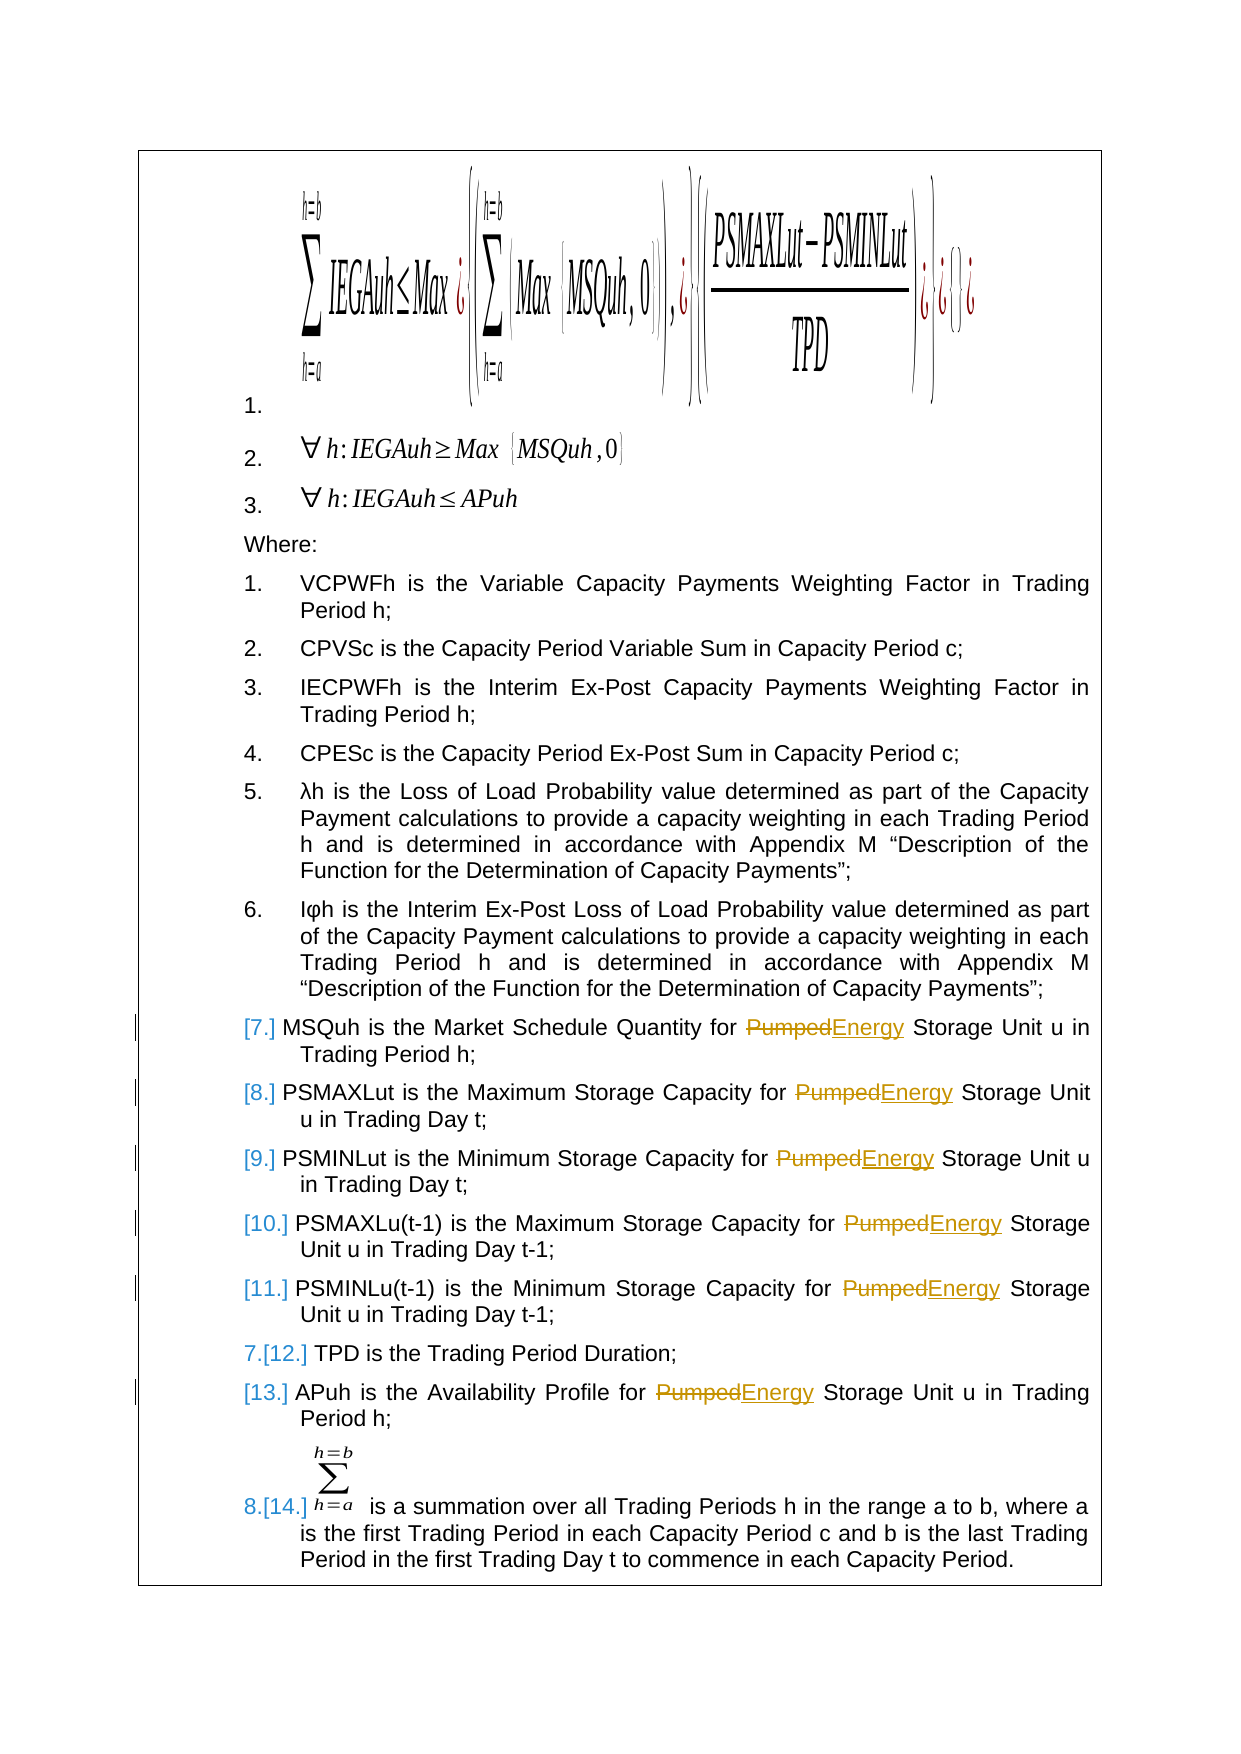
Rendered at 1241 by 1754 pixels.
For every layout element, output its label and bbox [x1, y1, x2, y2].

table_cell [139, 151, 1101, 1585]
